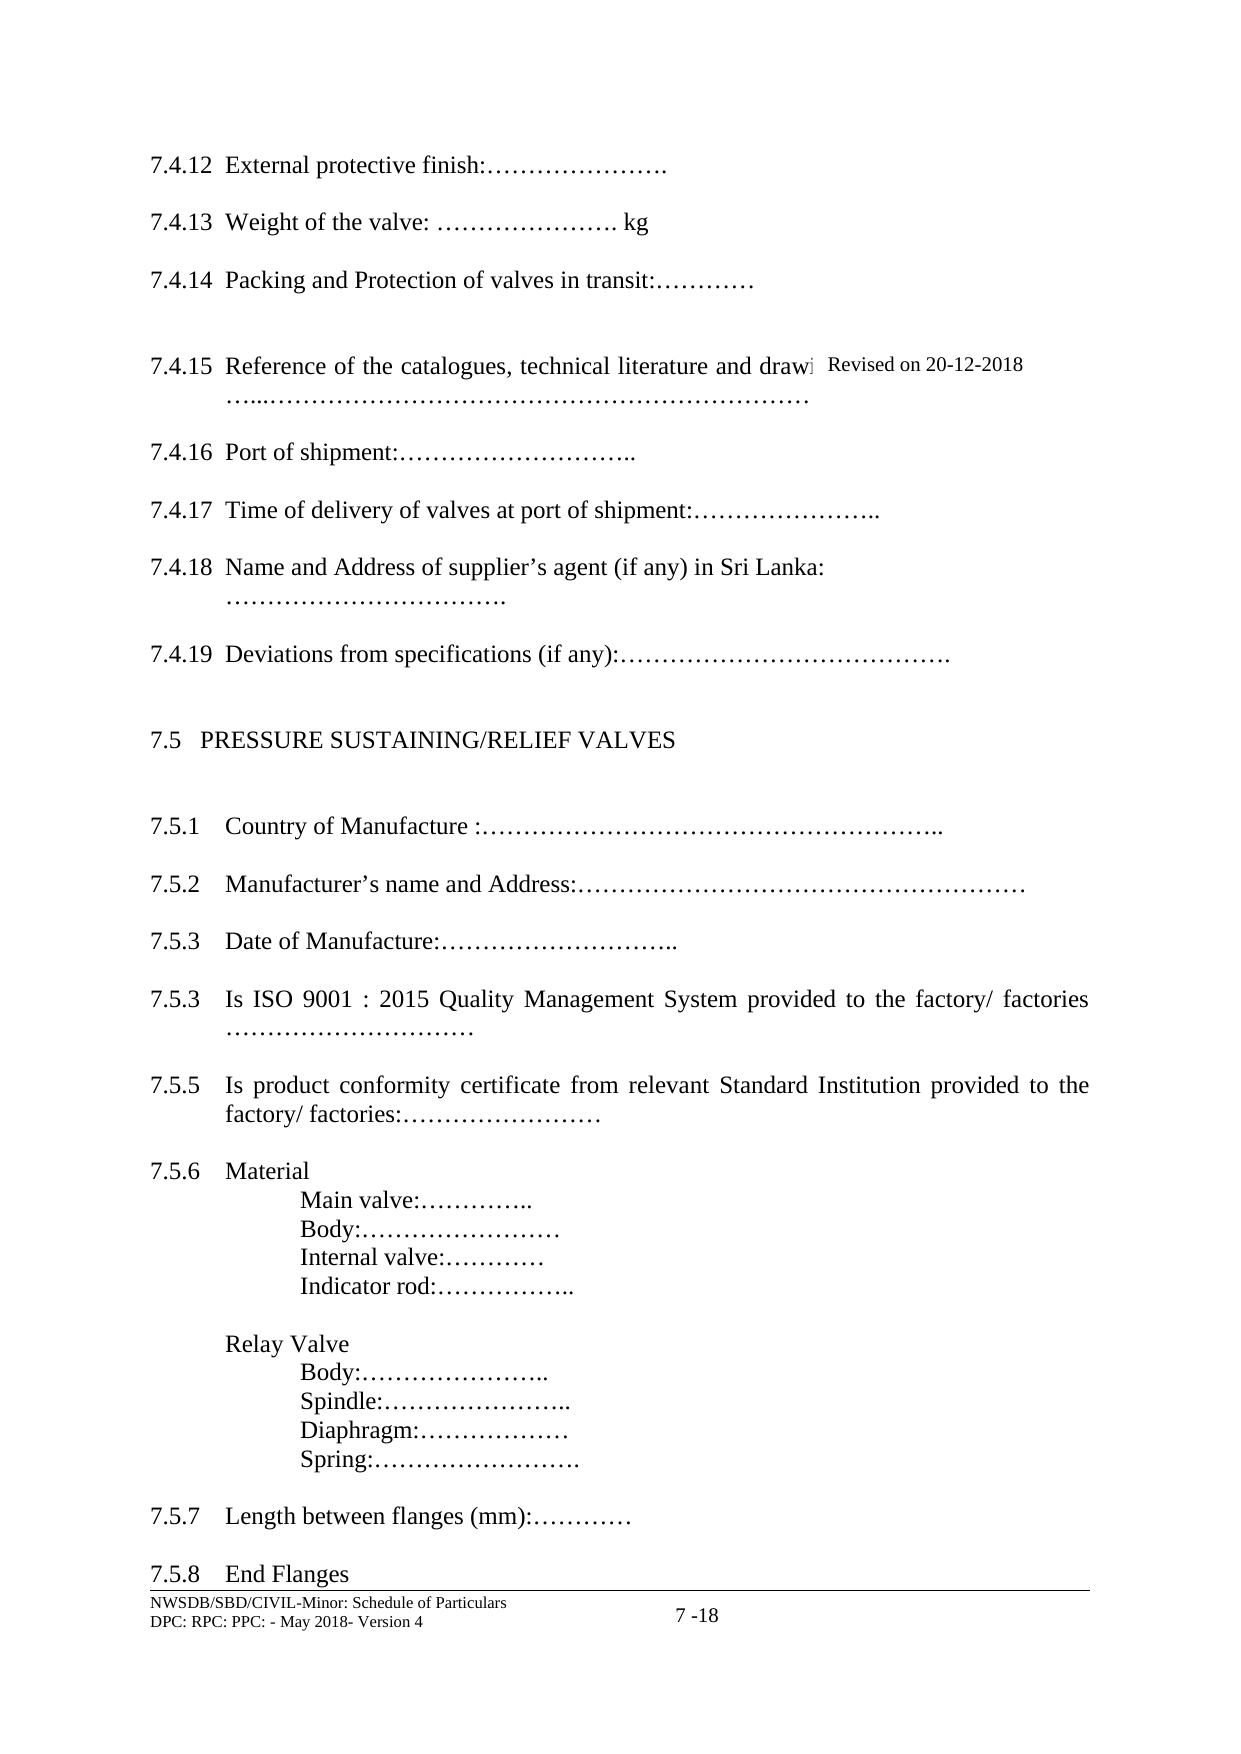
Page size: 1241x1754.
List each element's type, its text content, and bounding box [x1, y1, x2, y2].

text Main valve:………….. [225, 1185, 1090, 1214]
list Packing and Protection of valves in transit:………… [150, 265, 1090, 294]
text Body:…………………… [225, 1214, 1090, 1242]
text Indicator rod:…………….. [225, 1271, 1090, 1300]
text Relay Valve [225, 1329, 1090, 1357]
list Is ISO 9001 : 2015 Quality Management System provided to the factory/ factories ………………………… [150, 984, 1090, 1041]
list Time of delivery of valves at port of shipment:………………….. [150, 495, 1090, 524]
text Internal valve:………… [225, 1242, 1090, 1271]
list Is product conformity certificate from relevant Standard Institution provided to the factory/ factories:…………………… [150, 1070, 1090, 1127]
text Spring:……………………. [225, 1444, 1090, 1472]
text Body:………………….. [225, 1357, 1090, 1386]
list Name and Address of supplier’s agent (if any) in Sri Lanka:……………………………. [150, 552, 1090, 610]
list Length between flanges (mm):………… [150, 1501, 1090, 1530]
list Material [150, 1156, 1090, 1185]
list Weight of the valve: …………………. kg [150, 207, 1090, 236]
list Manufacturer’s name and Address:……………………………………………… [150, 869, 1090, 897]
list Deviations from specifications (if any):…………………………………. [150, 639, 1090, 667]
list Country of Manufacture :……………………………………………….. [150, 811, 1090, 840]
list Reference of the catalogues, technical literature and drawings provided with the Bid: …...…………………………………………………………………….. [150, 351, 812, 409]
list External protective finish:…………………. [150, 150, 1090, 179]
text 7.5.3 Date of Manufacture:……………………….. [150, 926, 1090, 955]
list PRESSURE SUSTAINING/RELIEF VALVES [150, 725, 1090, 754]
list Port of shipment:……………………….. [150, 437, 1090, 466]
text Spindle:………………….. [225, 1386, 1090, 1415]
list End Flanges [150, 1559, 1090, 1587]
text Diaphragm:……………… [225, 1415, 1090, 1444]
